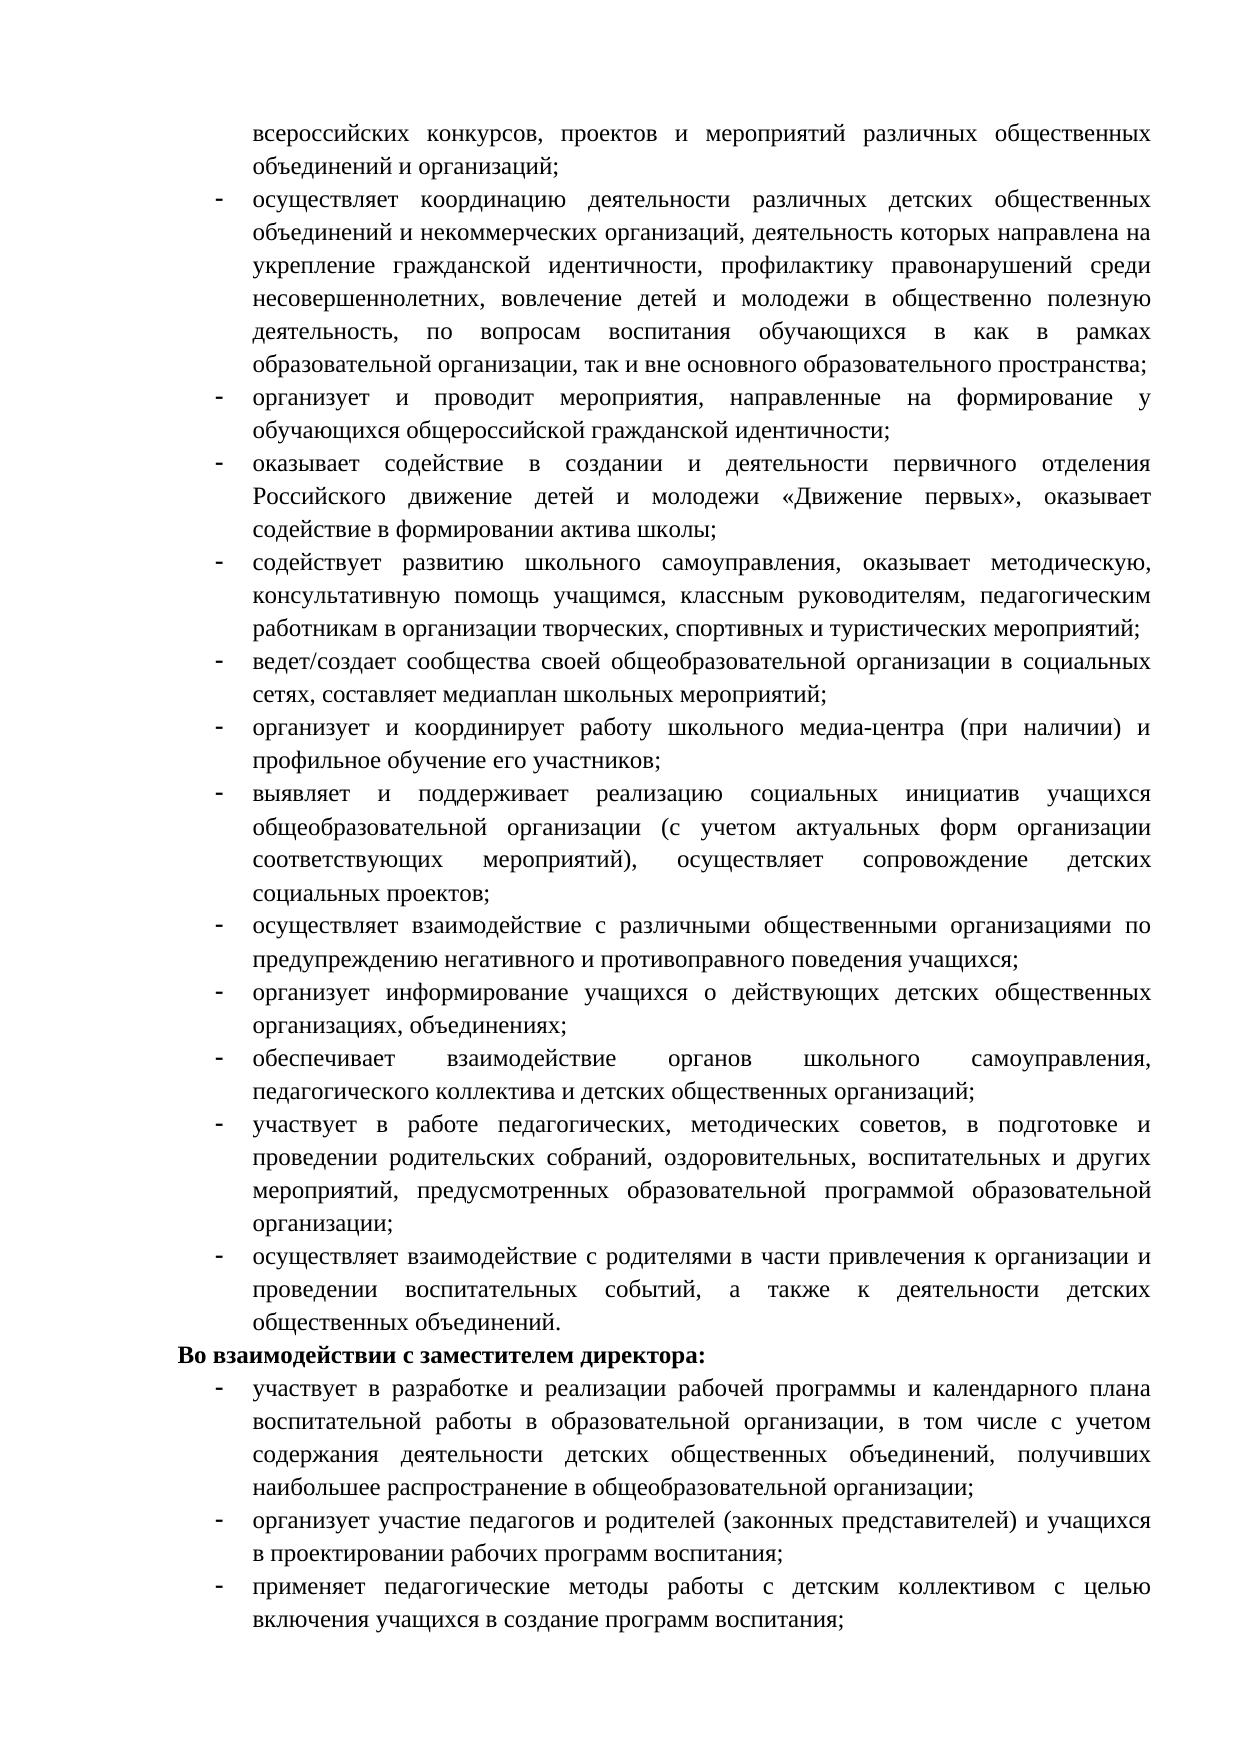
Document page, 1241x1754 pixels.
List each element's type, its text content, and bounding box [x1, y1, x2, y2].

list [215, 118, 1152, 180]
list обеспечивает взаимодействие органов школьного самоуправления, педагогического коллектива и детских общественных организаций; [215, 1043, 1152, 1104]
text Во взаимодействии с заместителем директора: [177, 1340, 1152, 1369]
list содействует развитию школьного самоуправления, оказывает методическую, консультативную помощь учащимся, классным руководителям, педагогическим работникам в организации творческих, спортивных и туристических мероприятий; [215, 547, 1152, 642]
list выявляет и поддерживает реализацию социальных инициатив учащихся общеобразовательной организации (с учетом актуальных форм организации соответствующих мероприятий), осуществляет сопровождение детских социальных проектов; [215, 778, 1152, 906]
list осуществляет взаимодействие с различными общественными организациями по предупреждению негативного и противоправного поведения учащихся; [215, 911, 1152, 972]
list осуществляет взаимодействие с родителями в части привлечения к организации и проведении воспитательных событий, а также к деятельности детских общественных объединений. [215, 1241, 1152, 1336]
list участвует в работе педагогических, методических советов, в подготовке и проведении родительских собраний, оздоровительных, воспитательных и других мероприятий, предусмотренных образовательной программой образовательной организации; [215, 1109, 1152, 1237]
list организует и проводит мероприятия, направленные на формирование у обучающихся общероссийской гражданской идентичности; [215, 382, 1152, 444]
list ведет/создает сообщества своей общеобразовательной организации в социальных сетях, составляет медиаплан школьных мероприятий; [215, 646, 1152, 708]
list применяет педагогические методы работы с детским коллективом с целью включения учащихся в создание программ воспитания; [215, 1571, 1152, 1633]
list организует информирование учащихся о действующих детских общественных организациях, объединениях; [215, 977, 1152, 1038]
list оказывает содействие в создании и деятельности первичного отделения Российского движение детей и молодежи «Движение первых», оказывает содействие в формировании актива школы; [215, 448, 1152, 543]
list организует и координирует работу школьного медиа-центра (при наличии) и профильное обучение его участников; [215, 712, 1152, 774]
list осуществляет координацию деятельности различных детских общественных объединений и некоммерческих организаций, деятельность которых направлена на укрепление гражданской идентичности, профилактику правонарушений среди несовершеннолетних, вовлечение детей и молодежи в общественно полезную деятельность, по вопросам воспитания обучающихся в как в рамках образовательной организации, так и вне основного образовательного пространства; [215, 184, 1152, 378]
list участвует в разработке и реализации рабочей программы и календарного плана воспитательной работы в образовательной организации, в том числе с учетом содержания деятельности детских общественных объединений, получивших наибольшее распространение в общеобразовательной организации; [215, 1373, 1152, 1501]
list организует участие педагогов и родителей (законных представителей) и учащихся в проектировании рабочих программ воспитания; [215, 1505, 1152, 1567]
